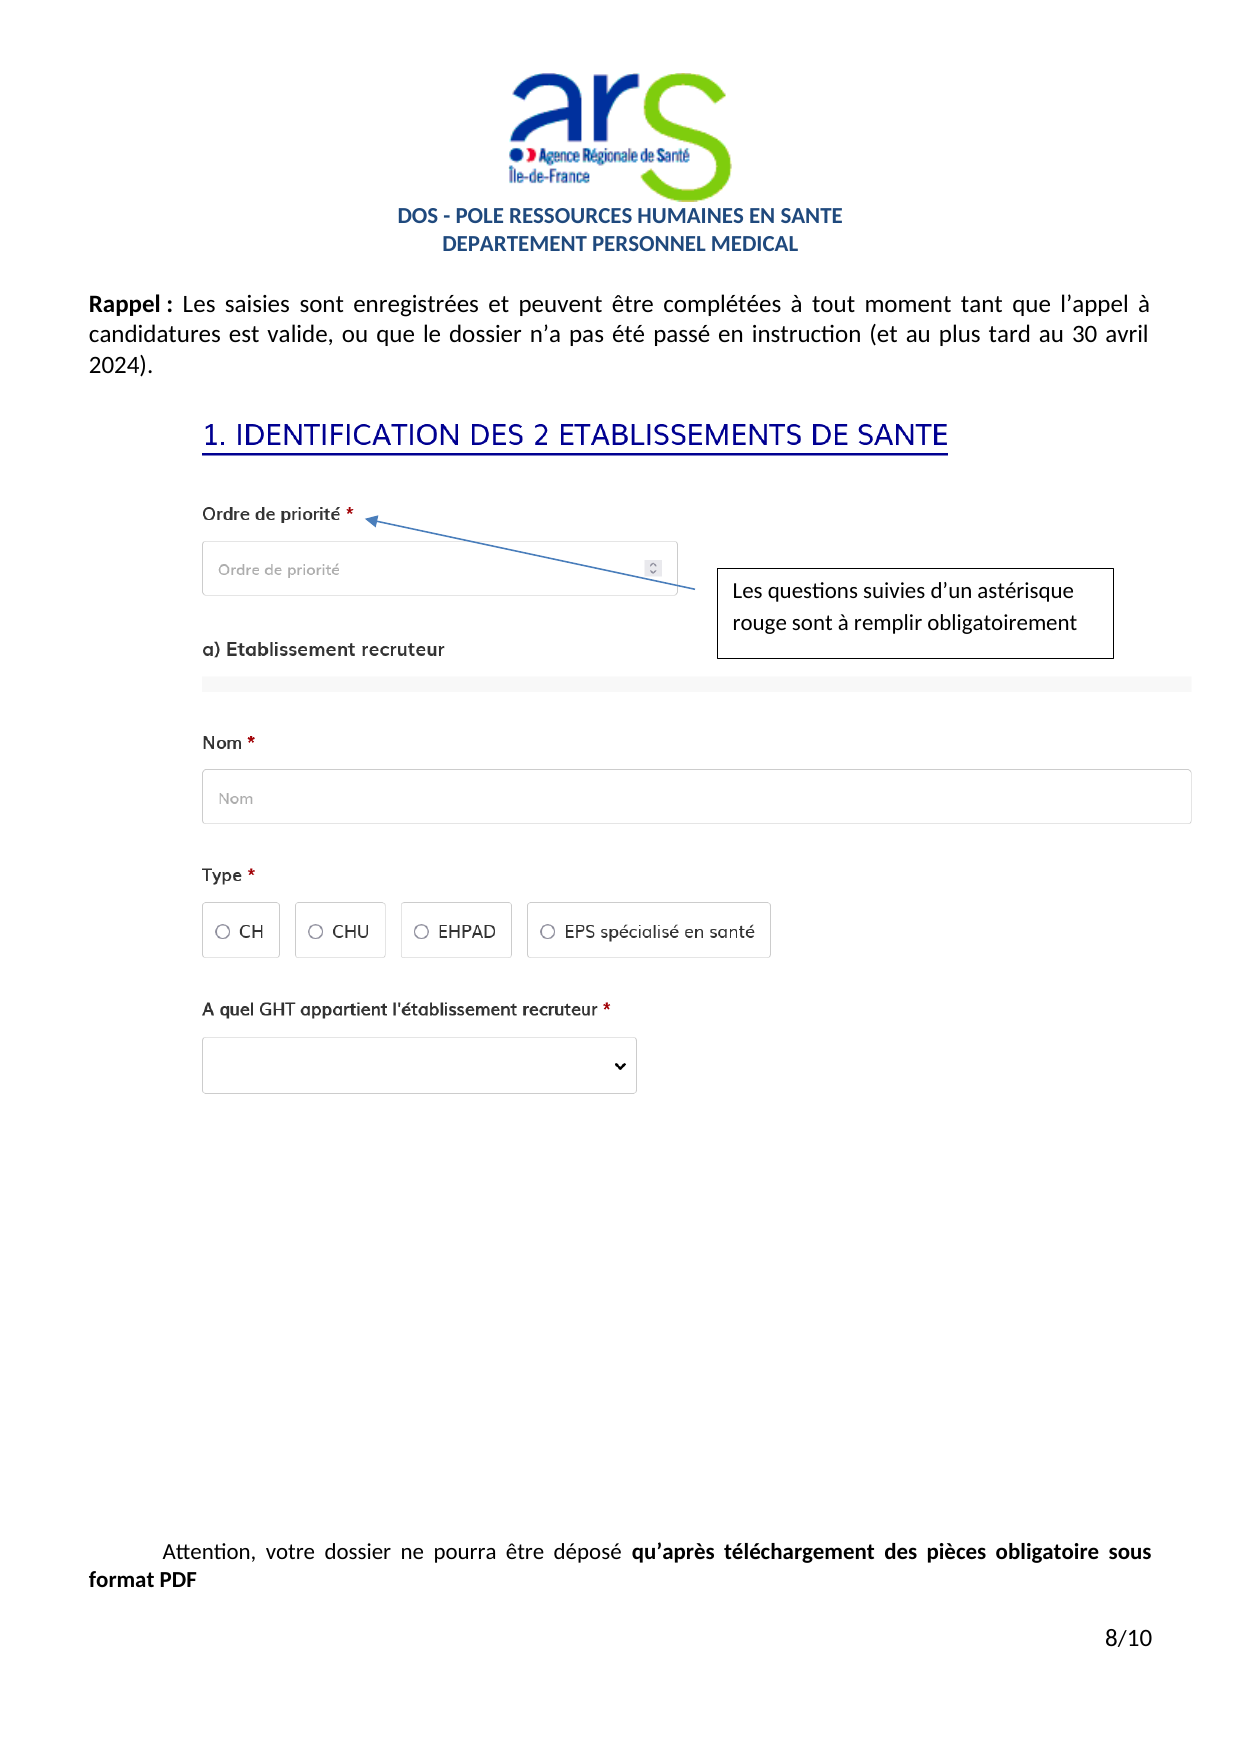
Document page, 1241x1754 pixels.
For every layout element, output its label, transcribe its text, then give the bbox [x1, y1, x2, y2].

text Attention, votre dossier ne pourra être déposé qu’après téléchargement des pièces obligatoire sous format PDF [89, 1537, 1152, 1593]
picture [163, 407, 1227, 1118]
list Rappel : Les saisies sont enregistrées et peuvent être complétées à tout moment tant que l’appel à candidatures est valide, ou que le dossier n’a pas été passé en instruction (et au plus tard au 30 avril 2024). [89, 288, 1152, 380]
picture [508, 73, 732, 202]
